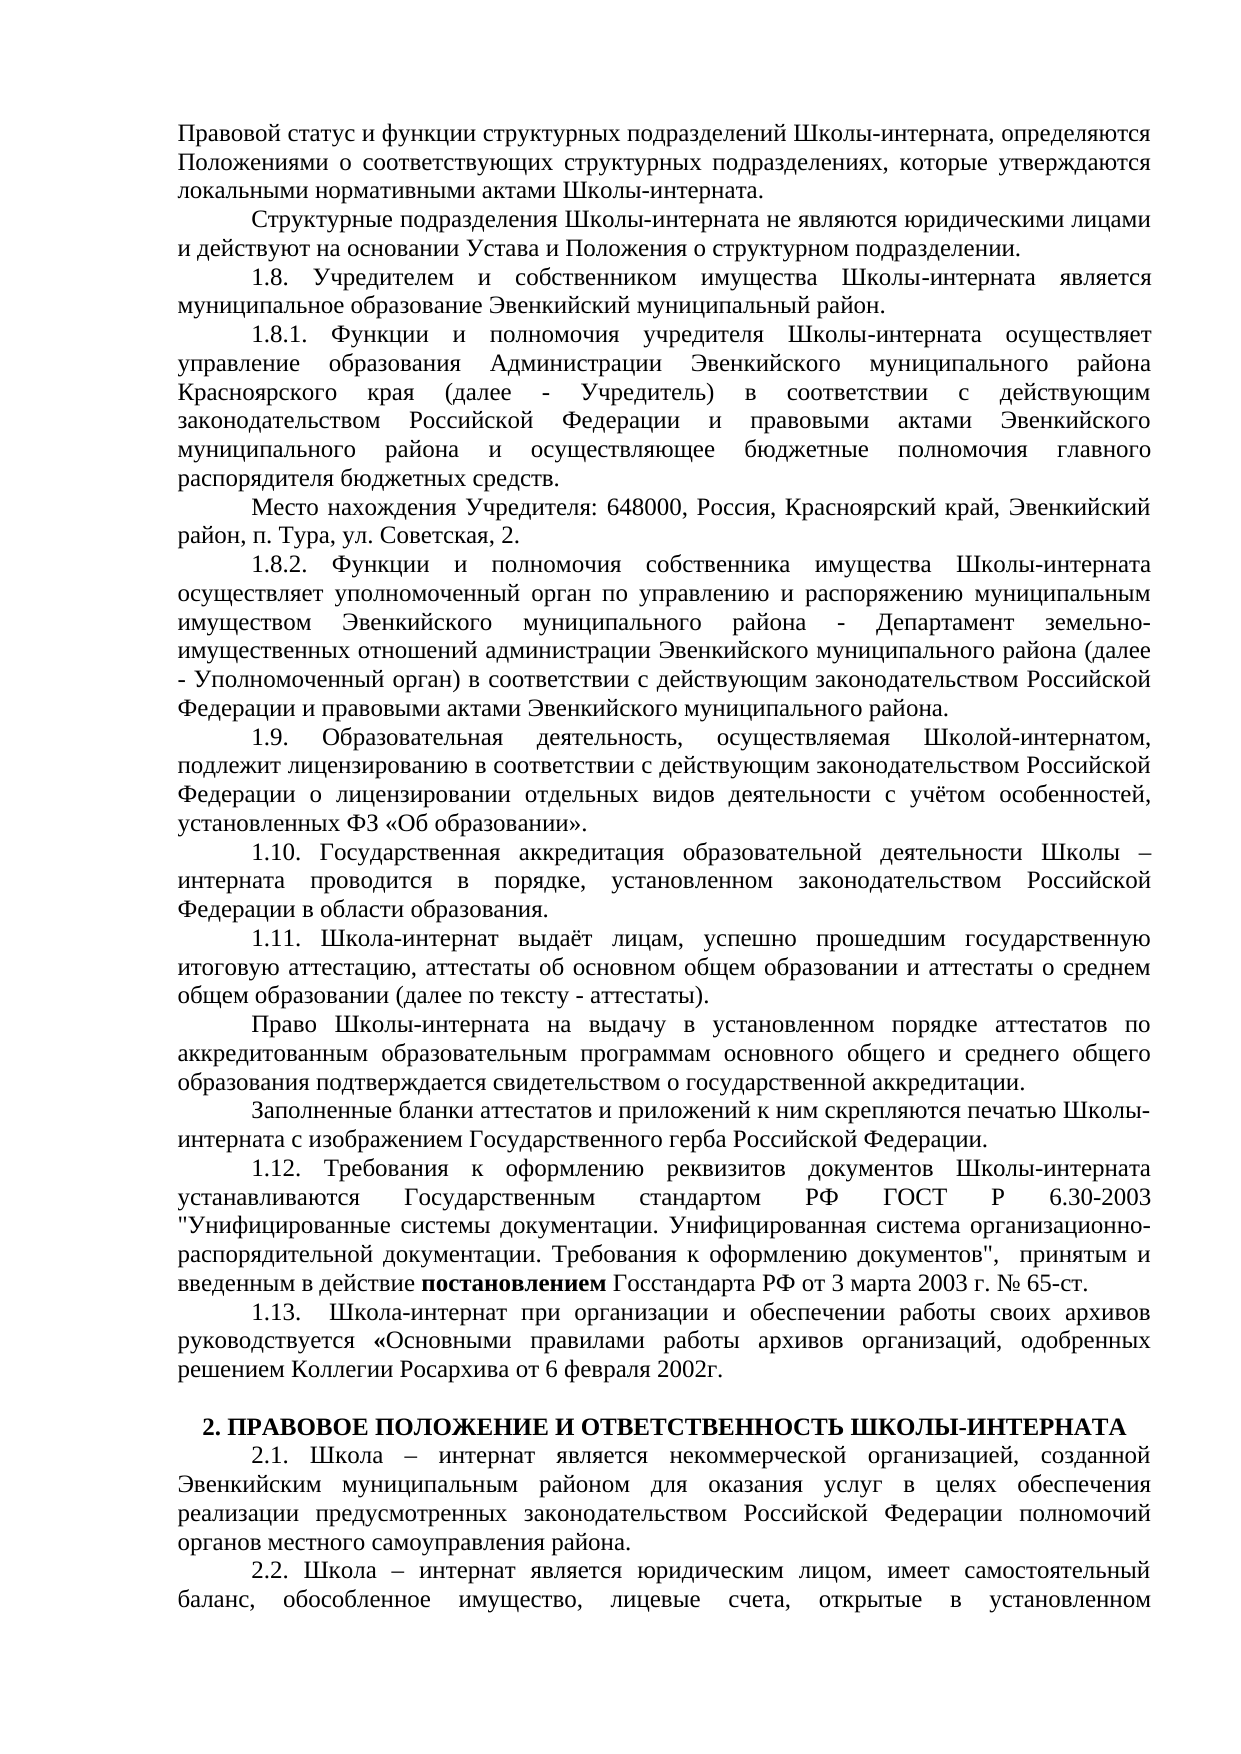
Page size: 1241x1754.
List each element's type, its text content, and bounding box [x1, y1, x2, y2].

text Структурные подразделения Школы-интерната не являются юридическими лицами и действуют на основании Устава и Положения о структурном подразделении. [177, 204, 1152, 262]
text 1.11. Школа-интернат выдаёт лицам, успешно прошедшим государственную итоговую аттестацию, аттестаты об основном общем образовании и аттестаты о среднем общем образовании (далее по тексту - аттестаты). [177, 923, 1152, 1009]
text 1.8.1. Функции и полномочия учредителя Школы-интерната осуществляет управление образования Администрации Эвенкийского муниципального района Красноярского края (далее - Учредитель) в соответствии с действующим законодательством Российской Федерации и правовыми актами Эвенкийского муниципального района и осуществляющее бюджетные полномочия главного распорядителя бюджетных средств. [177, 319, 1152, 492]
text 1.8. Учредителем и собственником имущества Школы-интерната является муниципальное образование Эвенкийский муниципальный район. [177, 262, 1152, 319]
text Право Школы-интерната на выдачу в установленном порядке аттестатов по аккредитованным образовательным программам основного общего и среднего общего образования подтверждается свидетельством о государственной аккредитации. [177, 1009, 1152, 1096]
text 1.9. Образовательная деятельность, осуществляемая Школой-интернатом, подлежит лицензированию в соответствии с действующим законодательством Российской Федерации о лицензировании отдельных видов деятельности с учётом особенностей, установленных ФЗ «Об образовании». [177, 722, 1152, 837]
text 1.8.2. Функции и полномочия собственника имущества Школы-интерната осуществляет уполномоченный орган по управлению и распоряжению муниципальным имуществом Эвенкийского муниципального района - Департамент земельно-имущественных отношений администрации Эвенкийского муниципального района (далее - Уполномоченный орган) в соответствии с действующим законодательством Российской Федерации и правовыми актами Эвенкийского муниципального района. [177, 549, 1152, 722]
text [177, 1556, 1152, 1613]
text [177, 118, 1152, 204]
text 2.1. Школа – интернат является некоммерческой организацией, созданной Эвенкийским муниципальным районом для оказания услуг в целях обеспечения реализации предусмотренных законодательством Российской Федерации полномочий органов местного самоуправления района. [177, 1441, 1152, 1556]
subtitle 1.12. Требования к оформлению реквизитов документов Школы-интерната устанавливаются Государственным стандартом РФ ГОСТ Р 6.30-2003 "Унифицированные системы документации. Унифицированная система организационно-распорядительной документации. Требования к оформлению документов", принятым и введенным в действие постановлением Госстандарта РФ от 3 марта 2003 г. № 65-ст. [177, 1153, 1152, 1297]
text Место нахождения Учредителя: 648000, Россия, Красноярский край, Эвенкийский район, п. Тура, ул. Советская, 2. [177, 492, 1152, 549]
text Заполненные бланки аттестатов и приложений к ним скрепляются печатью Школы-интерната с изображением Государственного герба Российской Федерации. [177, 1096, 1152, 1153]
text 2. ПРАВОВОЕ ПОЛОЖЕНИЕ И ОТВЕТСТВЕННОСТЬ ШКОЛЫ-ИНТЕРНАТА [177, 1412, 1152, 1441]
text 1.10. Государственная аккредитация образовательной деятельности Школы –интерната проводится в порядке, установленном законодательством Российской Федерации в области образования. [177, 837, 1152, 923]
text 1.13. Школа-интернат при организации и обеспечении работы своих архивов руководствуется «Основными правилами работы архивов организаций, одобренных решением Коллегии Росархива от 6 февраля 2002г. [177, 1297, 1152, 1383]
